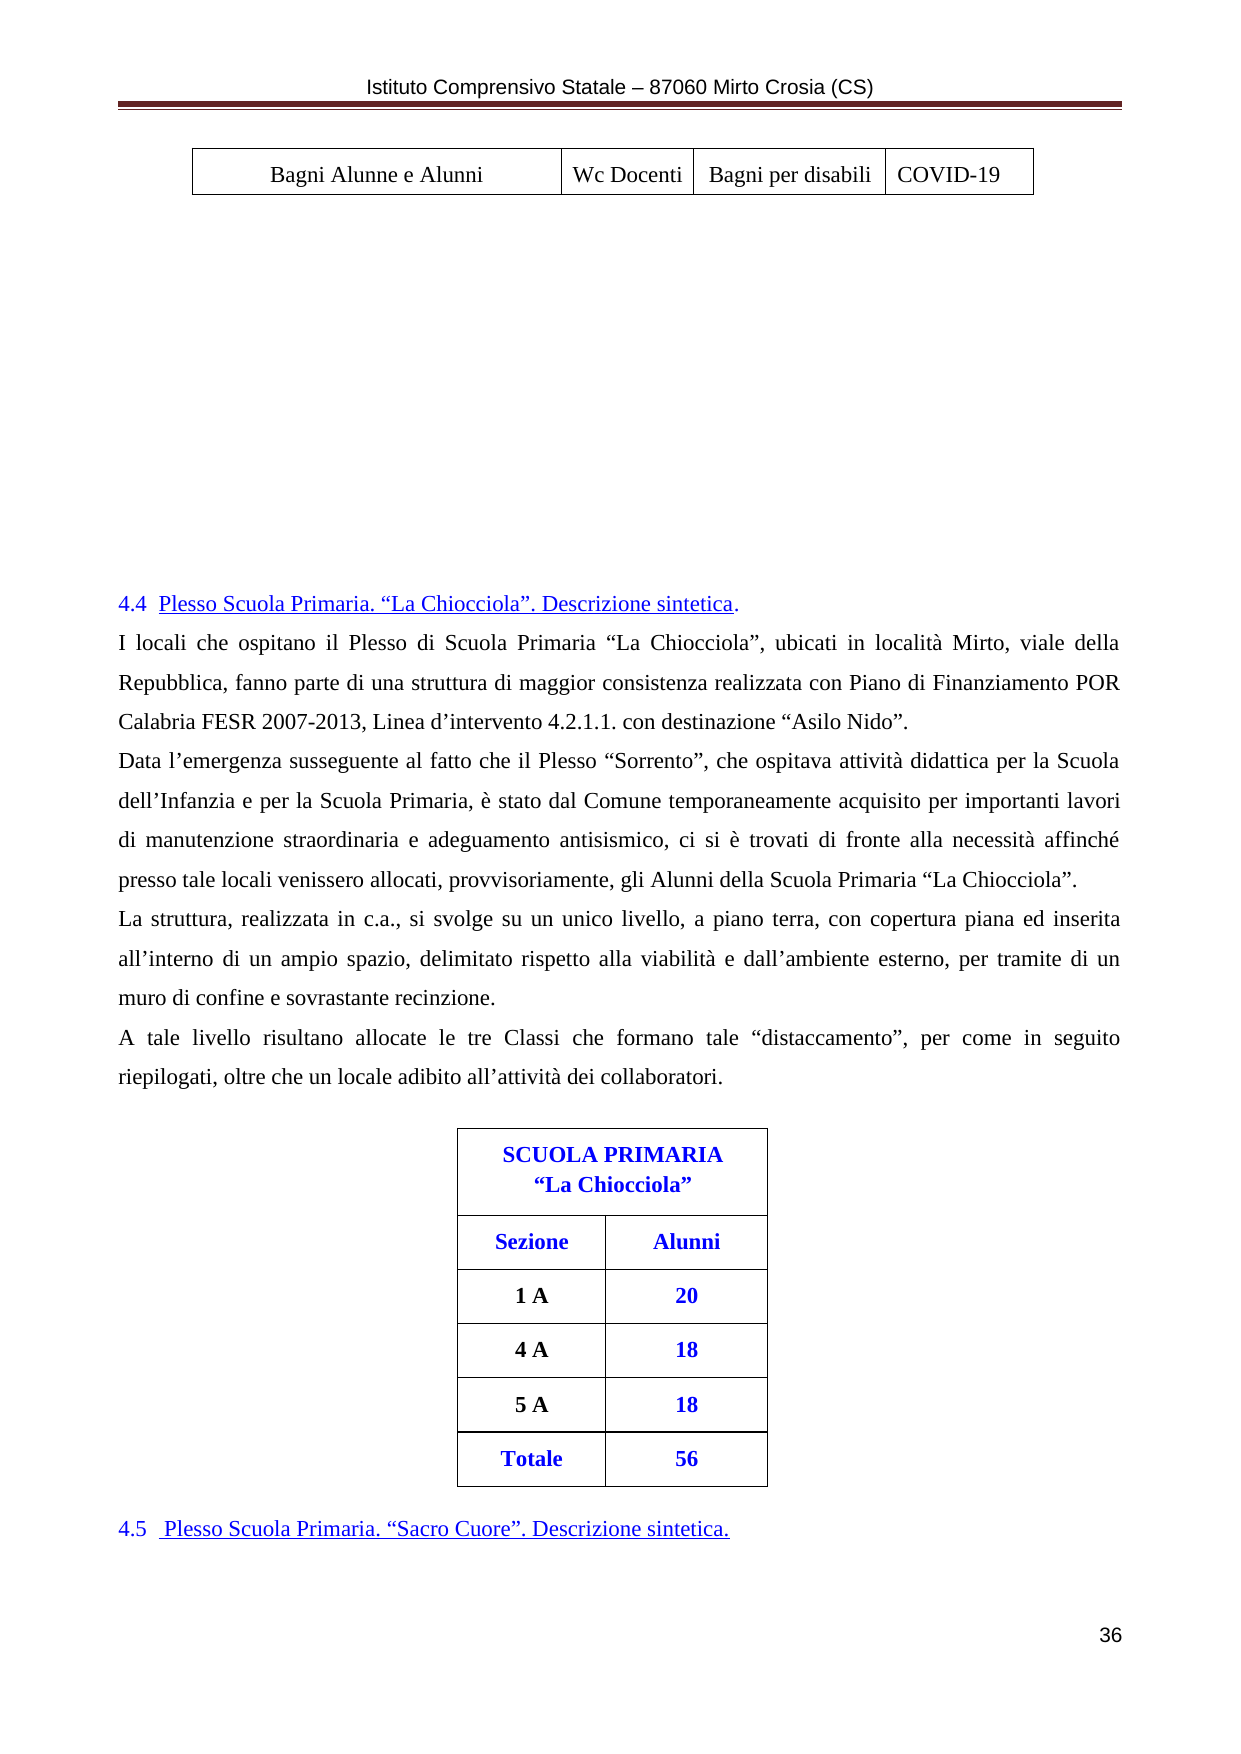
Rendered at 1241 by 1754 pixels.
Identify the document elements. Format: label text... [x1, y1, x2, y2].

text Data l’emergenza susseguente al fatto che il Plesso “Sorrento”, che ospitava attività didattica per la Scuola dell’Infanzia e per la Scuola Primaria, è stato dal Comune temporaneamente acquisito per importanti lavori di manutenzione straordinaria e adeguamento antisismico, ci si è trovati di fronte alla necessità affinché presso tale locali venissero allocati, provvisoriamente, gli Alunni della Scuola Primaria “La Chiocciola”. [118, 747, 1122, 892]
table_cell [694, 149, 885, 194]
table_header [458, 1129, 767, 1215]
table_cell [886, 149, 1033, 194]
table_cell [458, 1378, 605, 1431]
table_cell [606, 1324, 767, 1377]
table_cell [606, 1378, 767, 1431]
text 4.4 Plesso Scuola Primaria. “La Chiocciola”. Descrizione sintetica. [118, 589, 1122, 616]
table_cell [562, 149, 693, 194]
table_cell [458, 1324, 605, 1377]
text La struttura, realizzata in c.a., si svolge su un unico livello, a piano terra, con copertura piana ed inserita all’interno di un ampio spazio, delimitato rispetto alla viabilità e dall’ambiente esterno, per tramite di un muro di confine e sovrastante recinzione. [118, 905, 1122, 1011]
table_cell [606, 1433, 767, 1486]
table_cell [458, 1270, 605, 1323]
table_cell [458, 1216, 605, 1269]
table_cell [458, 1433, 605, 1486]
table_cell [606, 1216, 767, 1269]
text A tale livello risultano allocate le tre Classi che formano tale “distaccamento”, per come in seguito riepilogati, oltre che un locale adibito all’attività dei collaboratori. [118, 1024, 1122, 1090]
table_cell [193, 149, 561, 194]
text 4.5 Plesso Scuola Primaria. “Sacro Cuore”. Descrizione sintetica. [118, 1515, 1122, 1542]
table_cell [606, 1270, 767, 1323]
text I locali che ospitano il Plesso di Scuola Primaria “La Chiocciola”, ubicati in località Mirto, viale della Repubblica, fanno parte di una struttura di maggior consistenza realizzata con Piano di Finanziamento POR Calabria FESR 2007-2013, Linea d’intervento 4.2.1.1. con destinazione “Asilo Nido”. [118, 629, 1122, 734]
